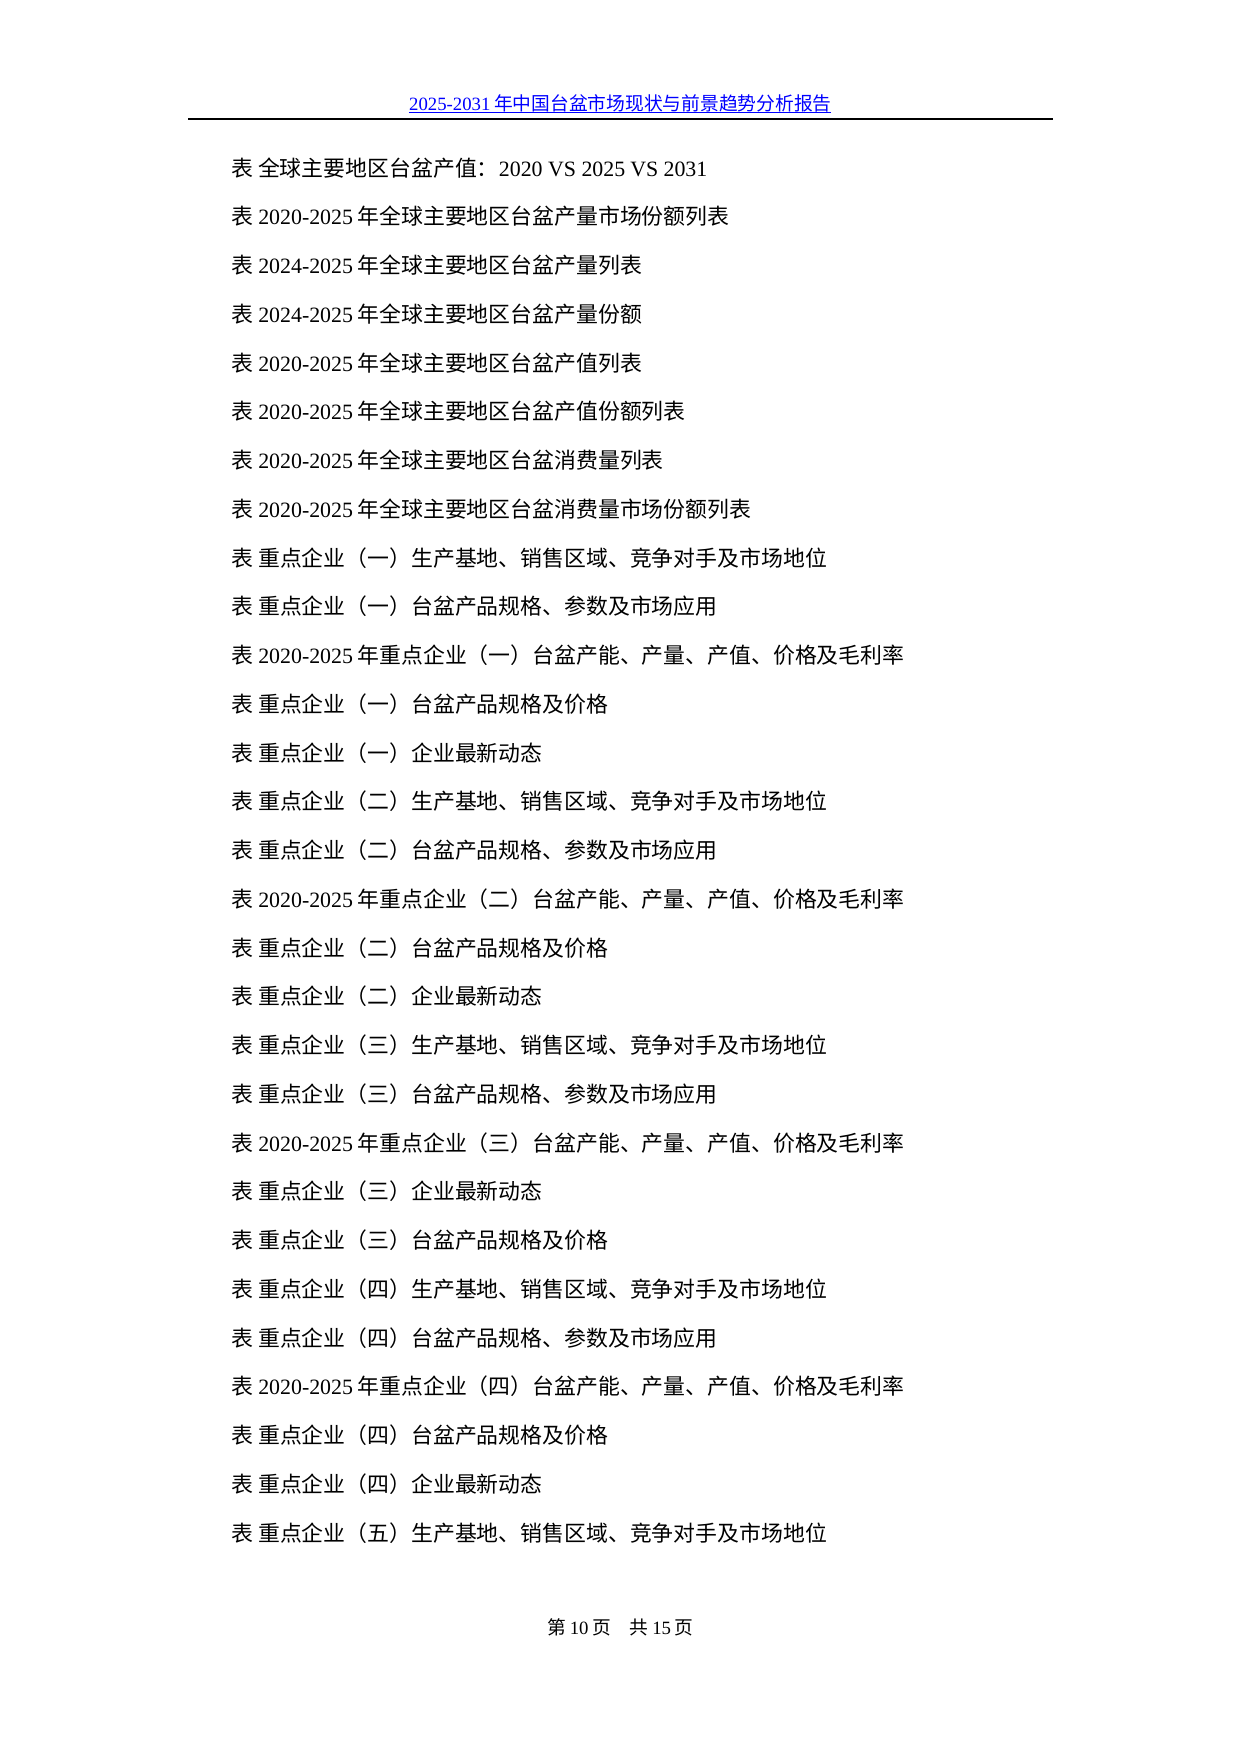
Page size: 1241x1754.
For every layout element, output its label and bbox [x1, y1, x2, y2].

text [187, 150, 1053, 1548]
